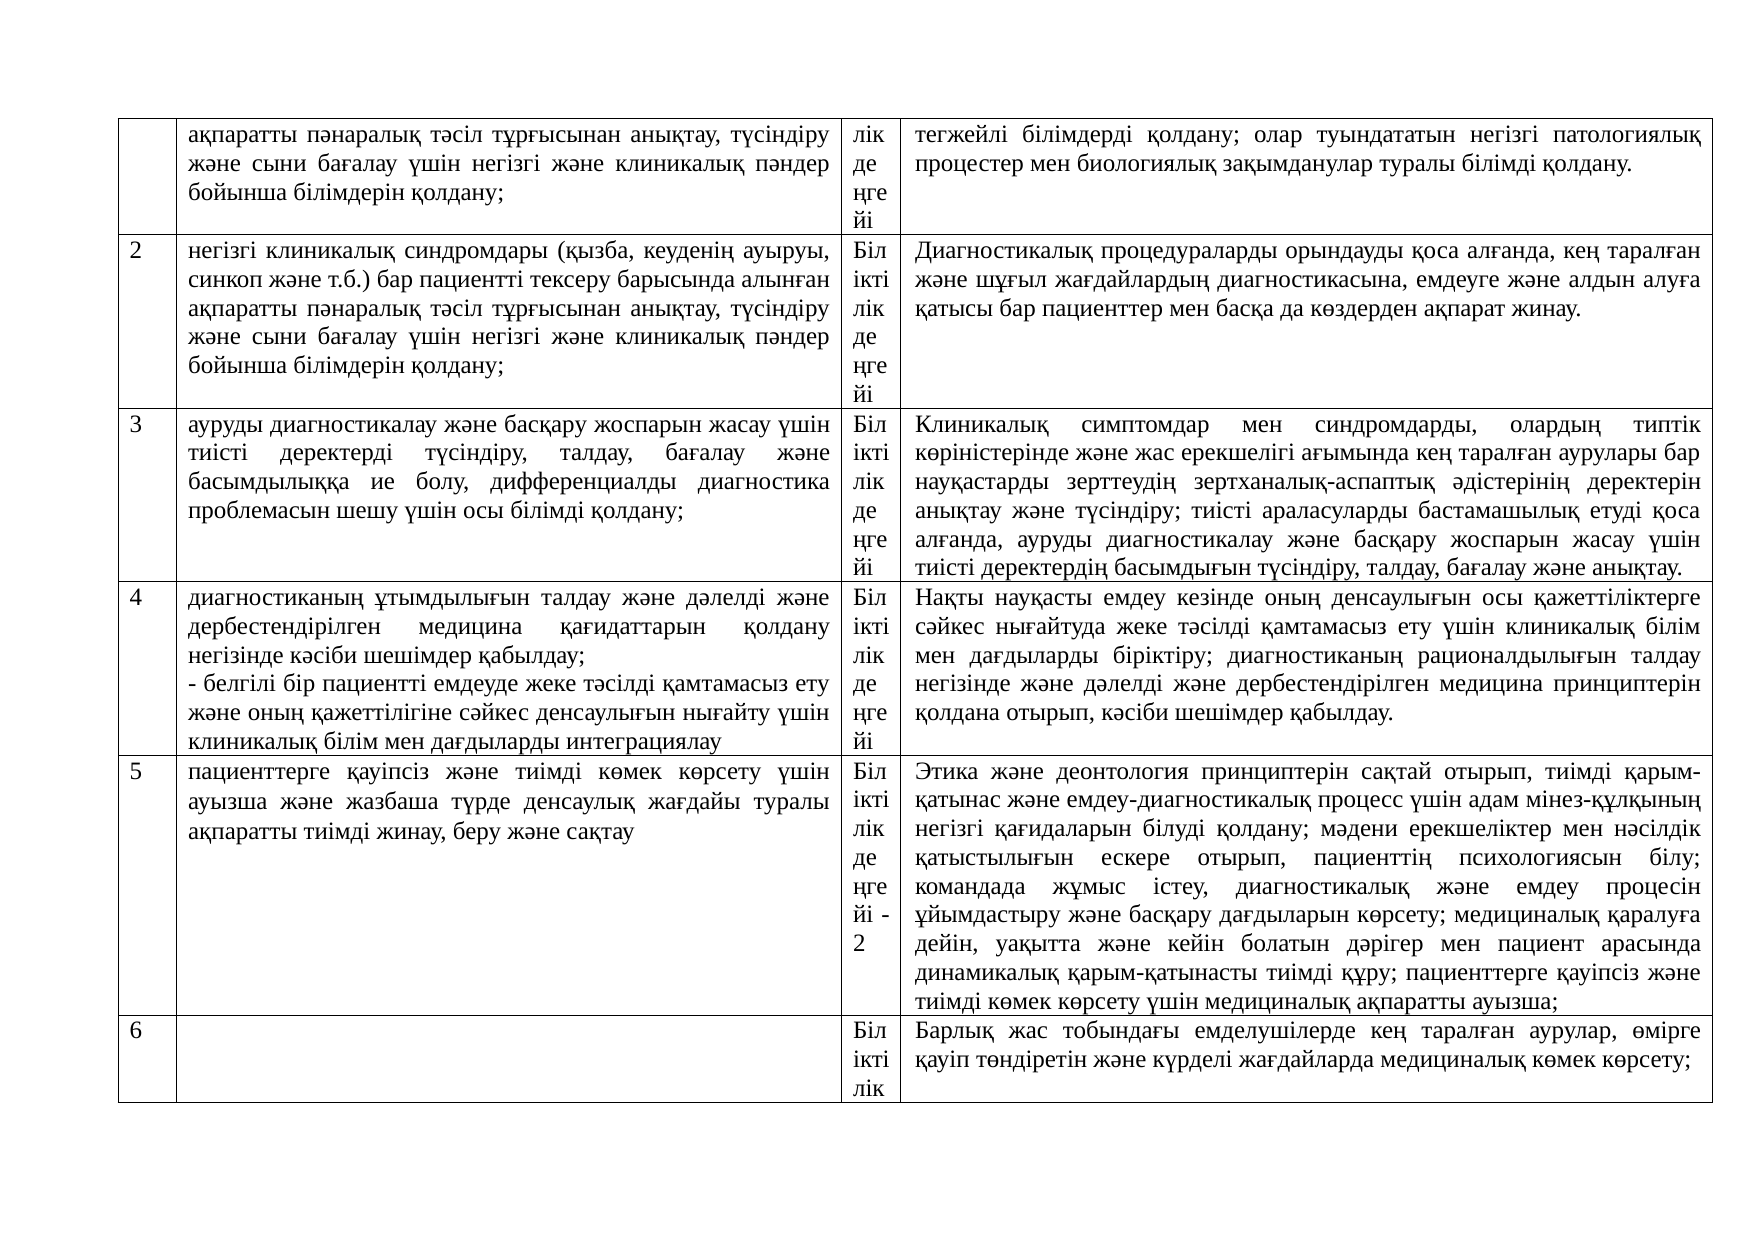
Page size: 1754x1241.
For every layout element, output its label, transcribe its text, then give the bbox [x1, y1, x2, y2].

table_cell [901, 1016, 1712, 1102]
table_cell 3 [119, 409, 176, 581]
table_cell 4 [119, 582, 176, 755]
table_cell Нақты науқасты емдеу кезінде оның денсаулығын осы қажеттіліктерге сәйкес нығайтуда жеке тәсілді қамтамасыз ету үшін клиникалық білім мен дағдыларды біріктіру; диагностиканың рационалдылығын талдау негізінде және дәлелді және дербестендірілген медицина принциптерін қолдана отырып, кәсіби шешімдер қабылдау. [901, 582, 1712, 755]
table_cell [177, 1016, 841, 1102]
table_cell Этика және деонтология принциптерін сақтай отырып, тиімді қарым-қатынас және емдеу-диагностикалық процесс үшін адам мінез-құлқының негізгі қағидаларын білуді қолдану; мәдени ерекшеліктер мен нәсілдік қатыстылығын ескере отырып, пациенттің психологиясын білу; командада жұмыс істеу, диагностикалық және емдеу процесін ұйымдастыру және басқару дағдыларын көрсету; медициналық қаралуға дейін, уақытта және кейін болатын дәрігер мен пациент арасында динамикалық қарым-қатынасты тиімді құру; пациенттерге қауіпсіз және тиімді көмек көрсету үшін медициналық ақпаратты ауызша; [901, 756, 1712, 1014]
table_cell 1 [119, 119, 176, 234]
table_cell пациенттерге қауіпсіз және тиімді көмек көрсету үшін ауызша және жазбаша түрде денсаулық жағдайы туралы ақпаратты тиімді жинау, беру және сақтау [177, 756, 841, 1014]
table_cell Біліктілік деңгейі [842, 235, 900, 408]
table_cell 6 [119, 1016, 176, 1102]
table_cell Біліктілік деңгейі [842, 1016, 900, 1102]
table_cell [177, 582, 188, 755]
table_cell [901, 119, 1712, 234]
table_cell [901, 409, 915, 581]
table_cell ауруды диагностикалау және басқару жоспарын жасау үшін тиісті деректерді түсіндіру, талдау, бағалау және басымдылыққа ие болу, дифференциалды диагностика проблемасын шешу үшін осы білімді қолдану; [177, 409, 841, 581]
table_cell 2 [119, 235, 176, 408]
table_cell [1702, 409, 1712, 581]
table_cell Диагностикалық процедураларды орындауды қоса алғанда, кең таралған және шұғыл жағдайлардың диагностикасына, емдеуге және алдын алуға қатысы бар пациенттер мен басқа да көздерден ақпарат жинау. [901, 235, 1712, 408]
table_cell Біліктілік деңгейі [842, 409, 900, 581]
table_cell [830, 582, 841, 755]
table_cell Біліктілік деңгейі [842, 582, 900, 755]
table_cell Біліктілік деңгейі [842, 119, 900, 234]
table_cell Біліктілік деңгейі - 2 [842, 756, 900, 1014]
table_cell 5 [119, 756, 176, 1014]
